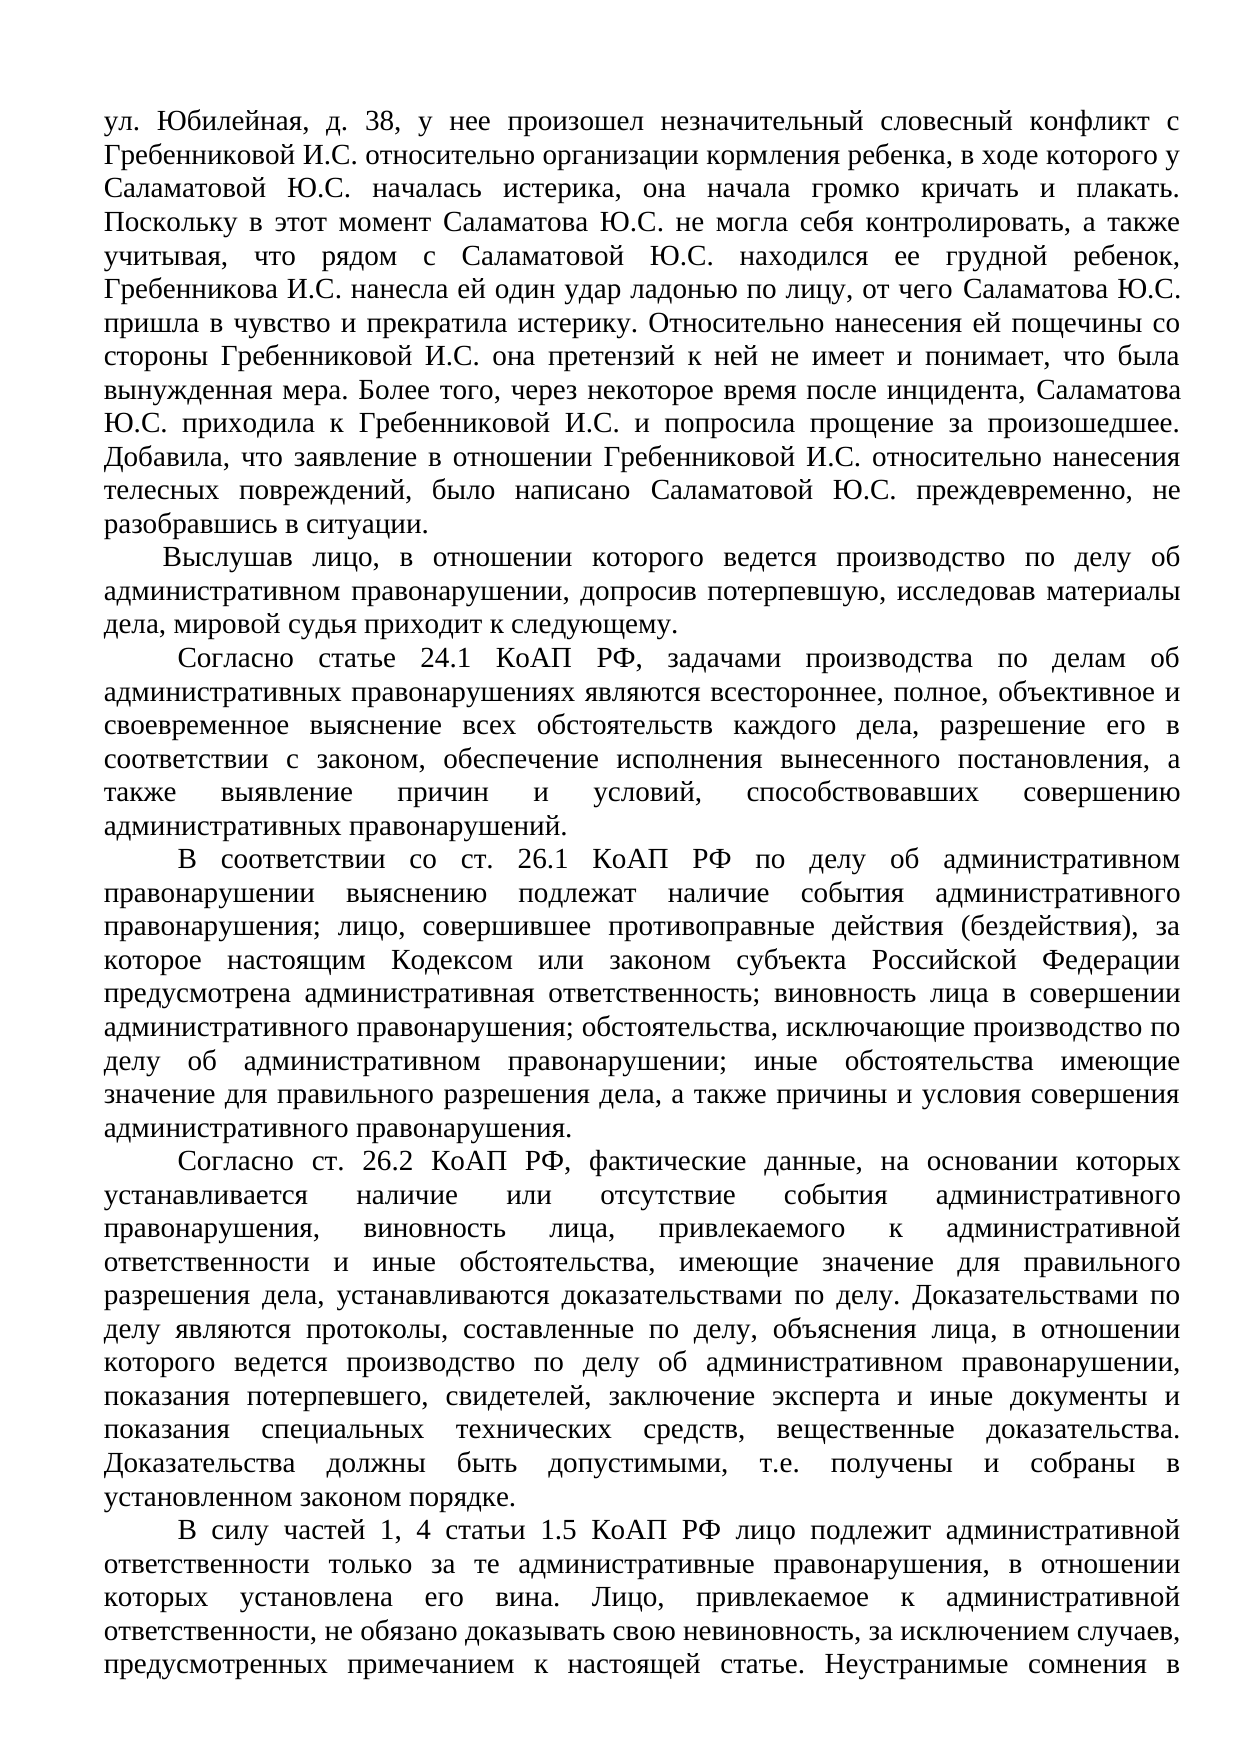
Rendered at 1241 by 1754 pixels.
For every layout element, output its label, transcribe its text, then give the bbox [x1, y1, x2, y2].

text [103, 1512, 1181, 1680]
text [103, 103, 1181, 539]
text Согласно статье 24.1 КоАП РФ, задачами производства по делам об административных правонарушениях являются всестороннее, полное, объективное и своевременное выяснение всех обстоятельств каждого дела, разрешение его в соответствии с законом, обеспечение исполнения вынесенного постановления, а также выявление причин и условий, способствовавших совершению административных правонарушений. [103, 640, 1181, 841]
text В соответствии со ст. 26.1 КоАП РФ по делу об административном правонарушении выяснению подлежат наличие события административного правонарушения; лицо, совершившее противоправные действия (бездействия), за которое настоящим Кодексом или законом субъекта Российской Федерации предусмотрена административная ответственность; виновность лица в совершении административного правонарушения; обстоятельства, исключающие производство по делу об административном правонарушении; иные обстоятельства имеющие значение для правильного разрешения дела, а также причины и условия совершения административного правонарушения. [103, 841, 1181, 1143]
text Выслушав лицо, в отношении которого ведется производство по делу об административном правонарушении, допросив потерпевшую, исследовав материалы дела, мировой судья приходит к следующему. [103, 539, 1181, 640]
text Согласно ст. 26.2 КоАП РФ, фактические данные, на основании которых устанавливается наличие или отсутствие события административного правонарушения, виновность лица, привлекаемого к административной ответственности и иные обстоятельства, имеющие значение для правильного разрешения дела, устанавливаются доказательствами по делу. Доказательствами по делу являются протоколы, составленные по делу, объяснения лица, в отношении которого ведется производство по делу об административном правонарушении, показания потерпевшего, свидетелей, заключение эксперта и иные документы и показания специальных технических средств, вещественные доказательства. Доказательства должны быть допустимыми, т.е. получены и собраны в установленном законом порядке. [103, 1143, 1181, 1512]
